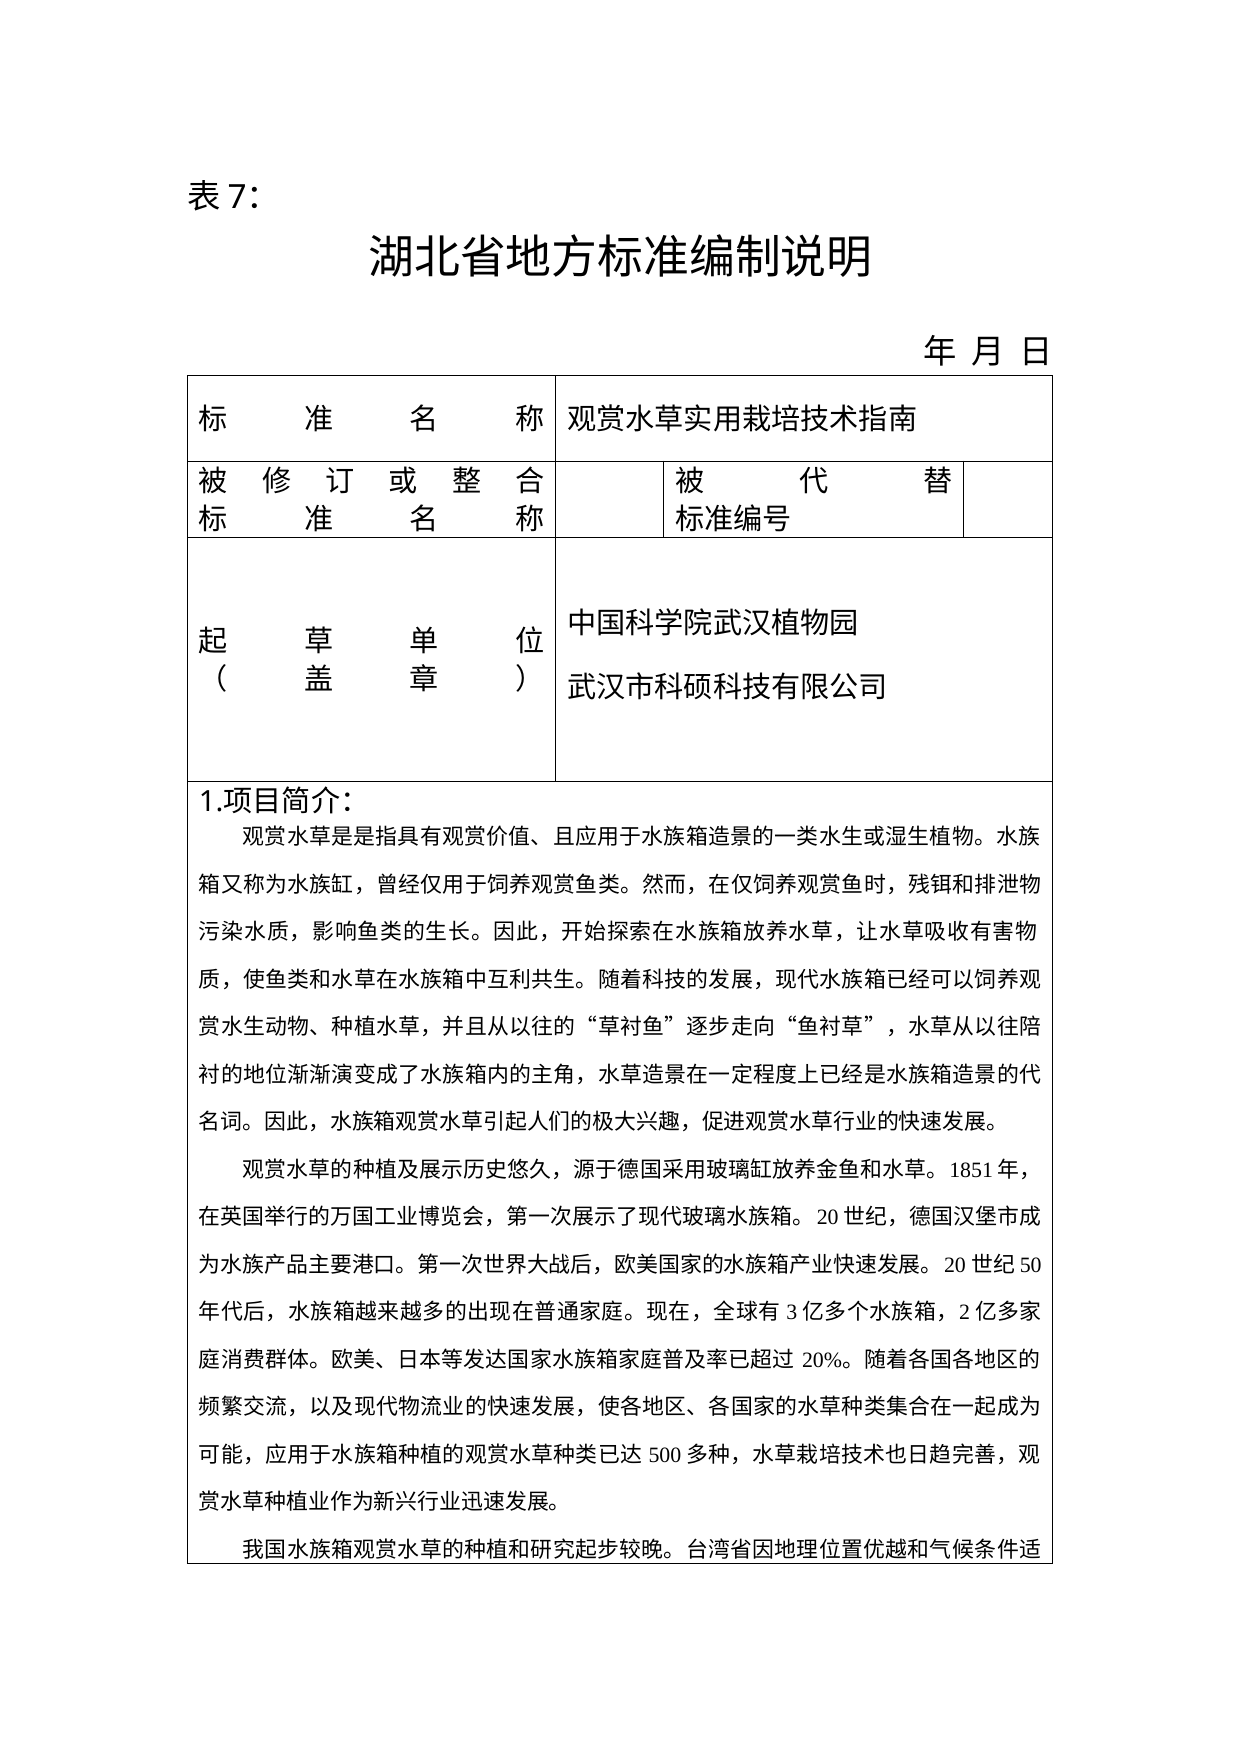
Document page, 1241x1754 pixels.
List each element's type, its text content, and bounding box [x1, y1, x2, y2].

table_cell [188, 782, 1052, 1563]
table_cell [964, 462, 1052, 537]
table_cell [556, 462, 663, 537]
table_header 标准名称 [188, 376, 555, 461]
table_cell 被修订或整合 标准名称 [188, 462, 555, 537]
text 年 月 日 [187, 317, 1053, 375]
table_cell 中国科学院武汉植物园 武汉市科硕科技有限公司 [556, 538, 1052, 781]
text 湖北省地方标准编制说明 [187, 227, 1053, 285]
table_cell 起草单位 （盖章） [188, 538, 555, 781]
table_cell 被代替 标准编号 [664, 462, 963, 537]
table_header 观赏水草实用栽培技术指南 [556, 376, 1052, 461]
text 表7： [187, 162, 1053, 227]
